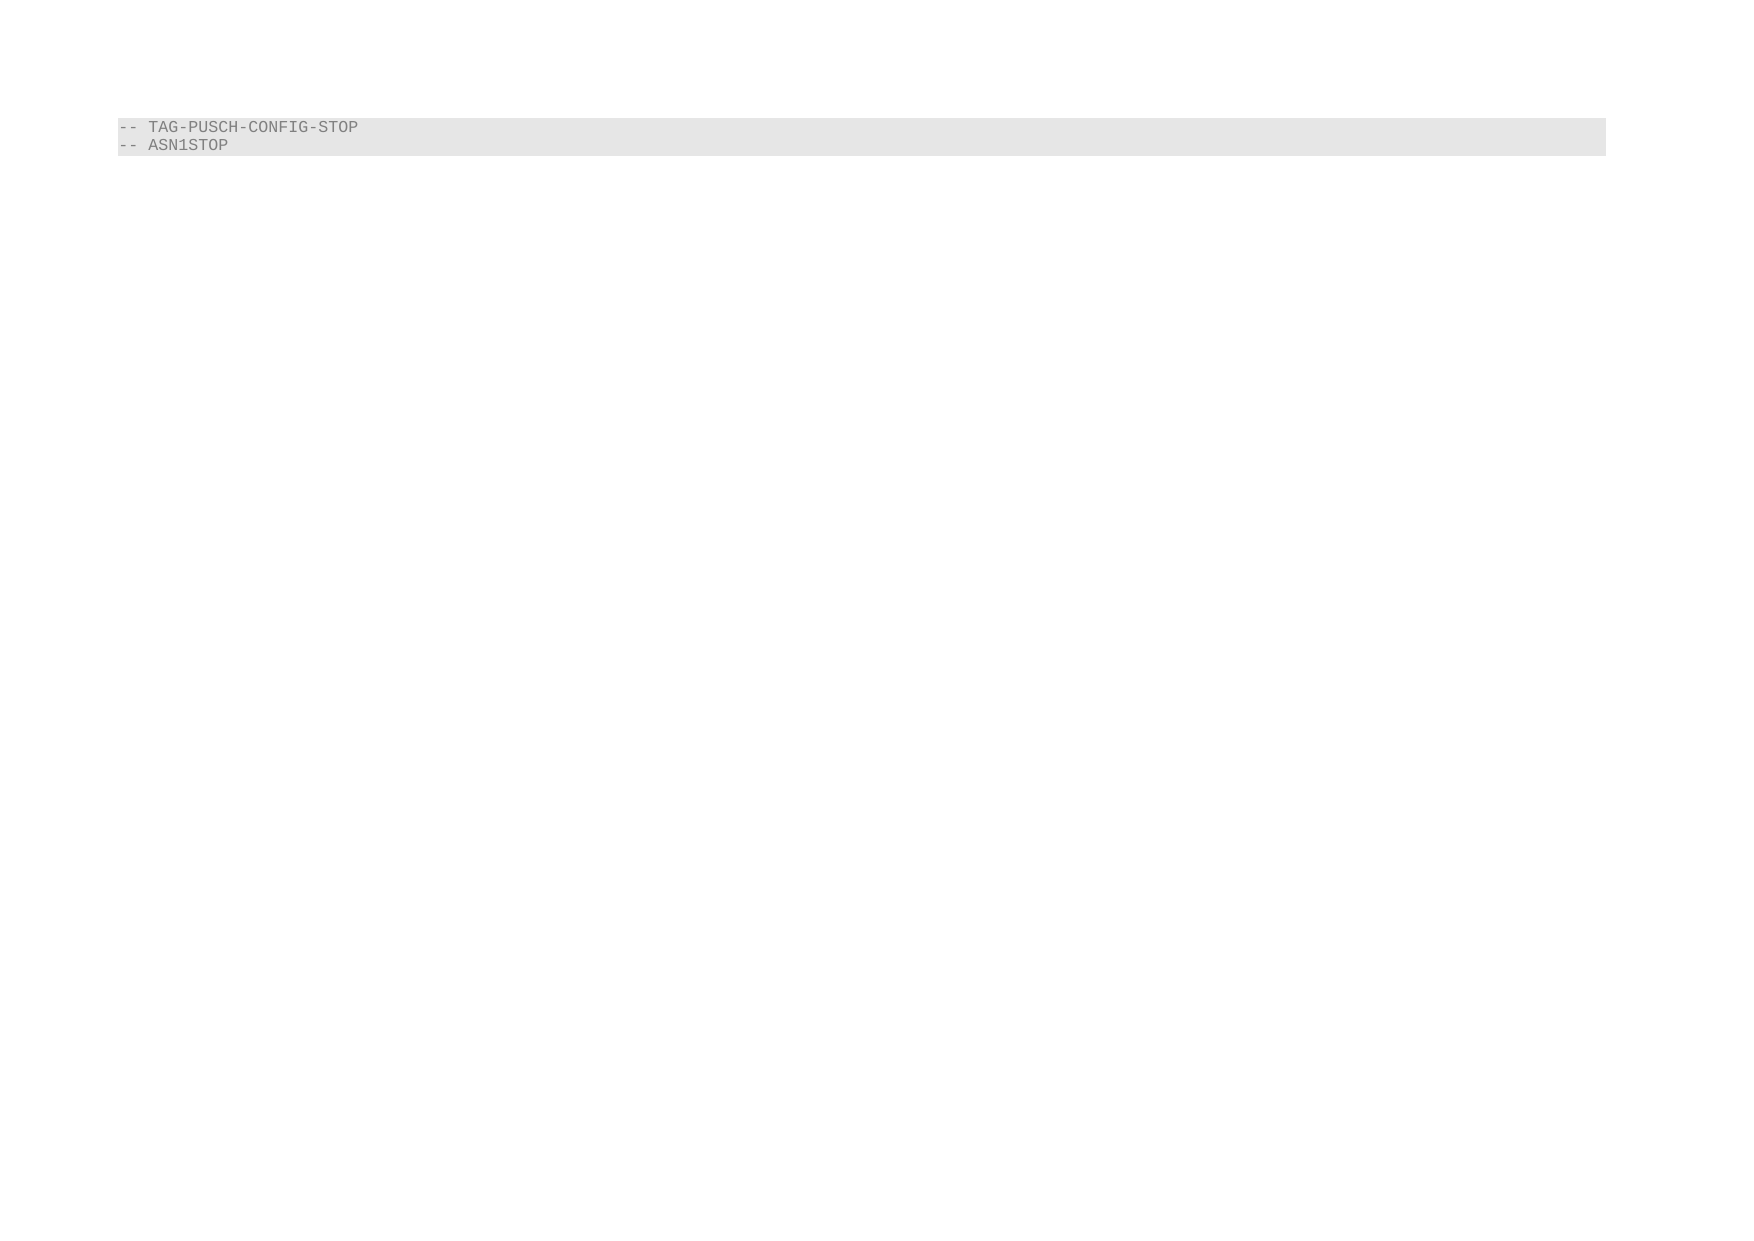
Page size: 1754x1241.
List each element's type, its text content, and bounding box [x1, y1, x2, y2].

text -- TAG-PUSCH-CONFIG-STOP [118, 118, 1606, 137]
text -- ASN1STOP [118, 137, 1606, 156]
